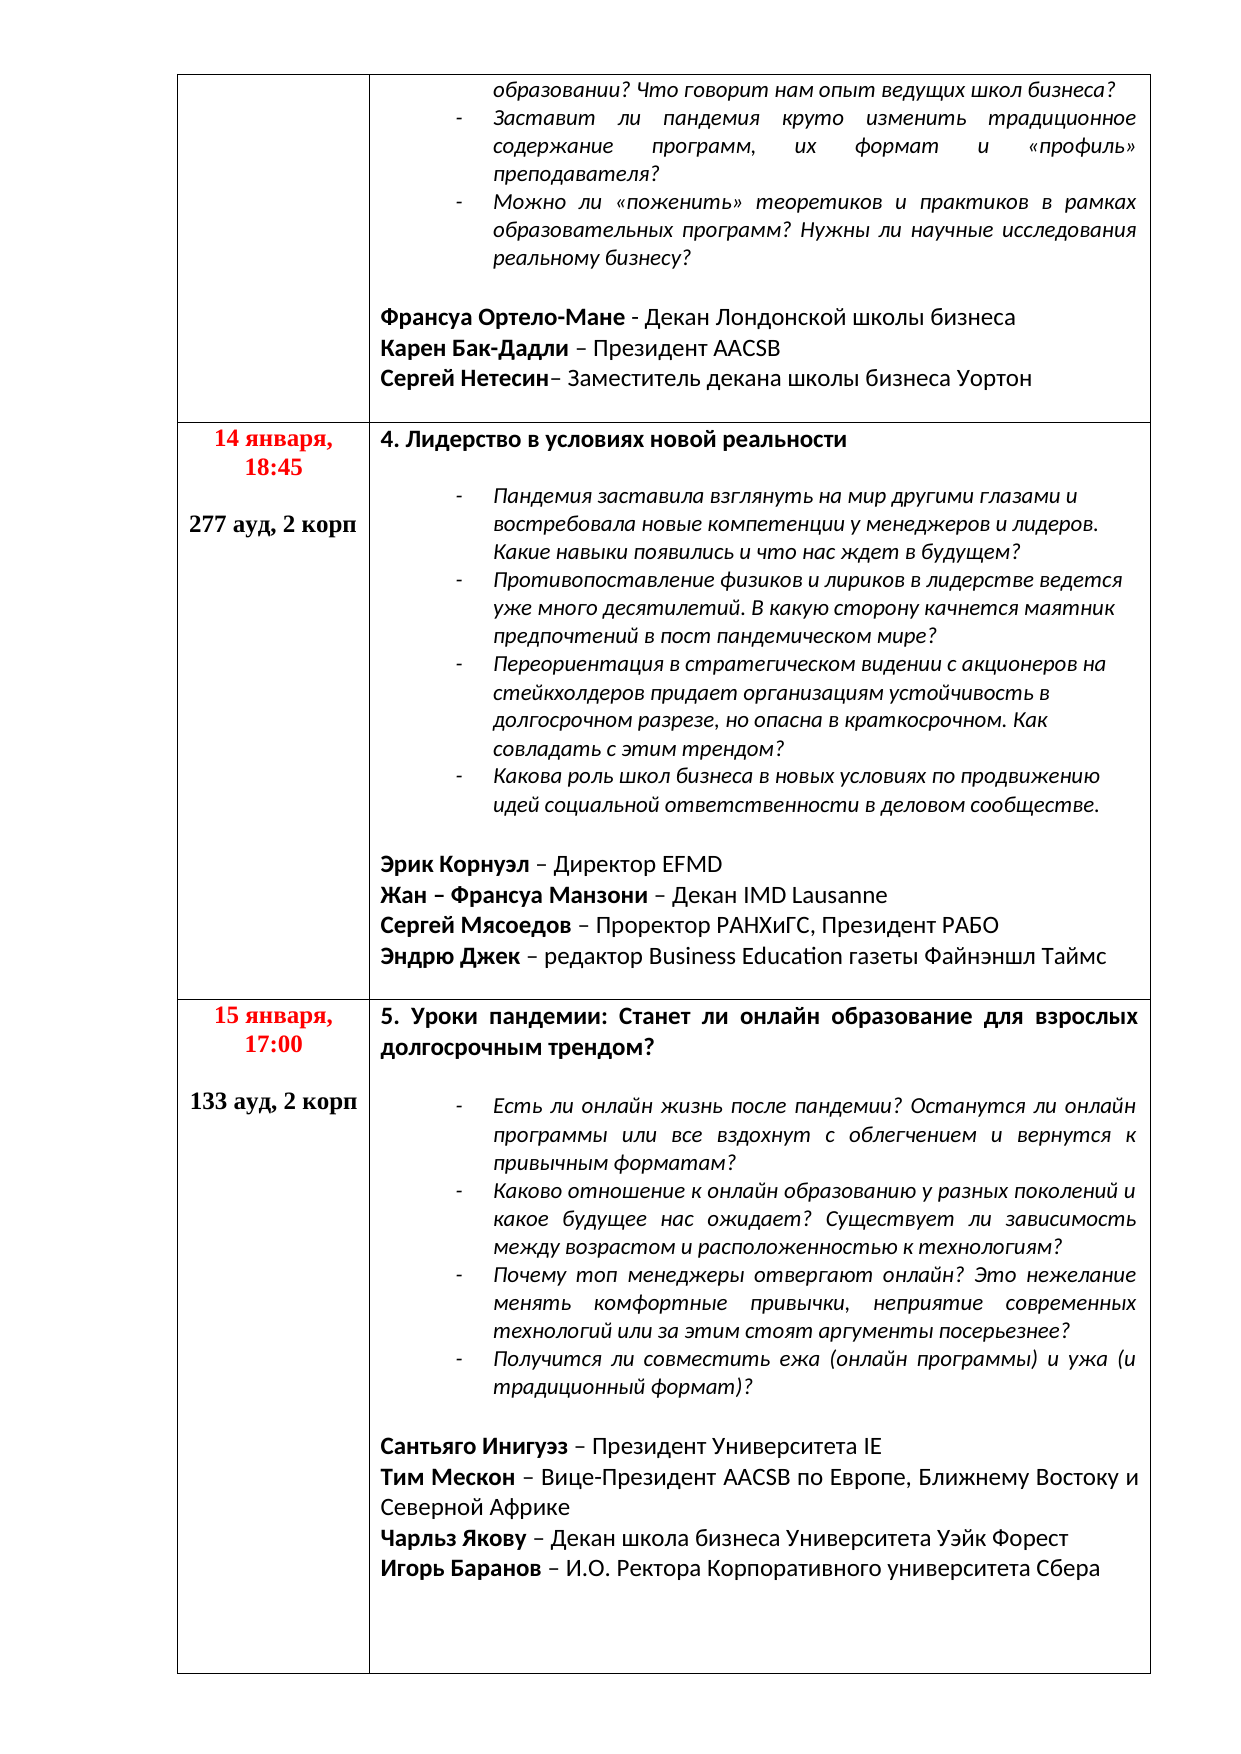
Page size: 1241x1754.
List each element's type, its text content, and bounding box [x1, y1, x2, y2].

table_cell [370, 75, 1150, 422]
table_cell 4. Лидерство в условиях новой реальности Пандемия заставила взглянуть на мир другими глазами и востребовала новые компетенции у менеджеров и лидеров. Какие навыки появились и что нас ждет в будущем? Противопоставление физиков и лириков в лидерстве ведется уже много десятилетий. В какую сторону качнется маятник предпочтений в пост пандемическом мире? Переориентация в стратегическом видении с акционеров на стейкхолдеров придает организациям устойчивость в долгосрочном разрезе, но опасна в краткосрочном. Как совладать с этим трендом? Какова роль школ бизнеса в новых условиях по продвижению идей социальной ответственности в деловом сообществе. Эрик Корнуэл – Директор EFMD Жан – Франсуа Манзони – Декан IMD Lausanne Сергей Мясоедов – Проректор РАНХиГС, Президент РАБО Эндрю Джек – редактор Business Education газеты Файнэншл Таймс [370, 423, 1150, 999]
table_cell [178, 75, 369, 422]
table_cell 15 января, 17:00 133 ауд, 2 корп [178, 1000, 369, 1673]
table_cell 5. Уроки пандемии: Станет ли онлайн образование для взрослых долгосрочным трендом? Есть ли онлайн жизнь после пандемии? Останутся ли онлайн программы или все вздохнут с облегчением и вернутся к привычным форматам? Каково отношение к онлайн образованию у разных поколений и какое будущее нас ожидает? Существует ли зависимость между возрастом и расположенностью к технологиям? Почему топ менеджеры отвергают онлайн? Это нежелание менять комфортные привычки, неприятие современных технологий или за этим стоят аргументы посерьезнее? Получится ли совместить ежа (онлайн программы) и ужа (и традиционный формат)? Сантьяго Инигуэз – Президент Университета IE Тим Мескон – Вице-Президент AACSB по Европе, Ближнему Востоку и Северной Африке Чарльз Якову – Декан школа бизнеса Университета Уэйк Форест Игорь Баранов – И.О. Ректора Корпоративного университета Сбера [370, 1000, 1150, 1673]
table_cell 14 января, 18:45 277 ауд, 2 корп [178, 423, 369, 999]
